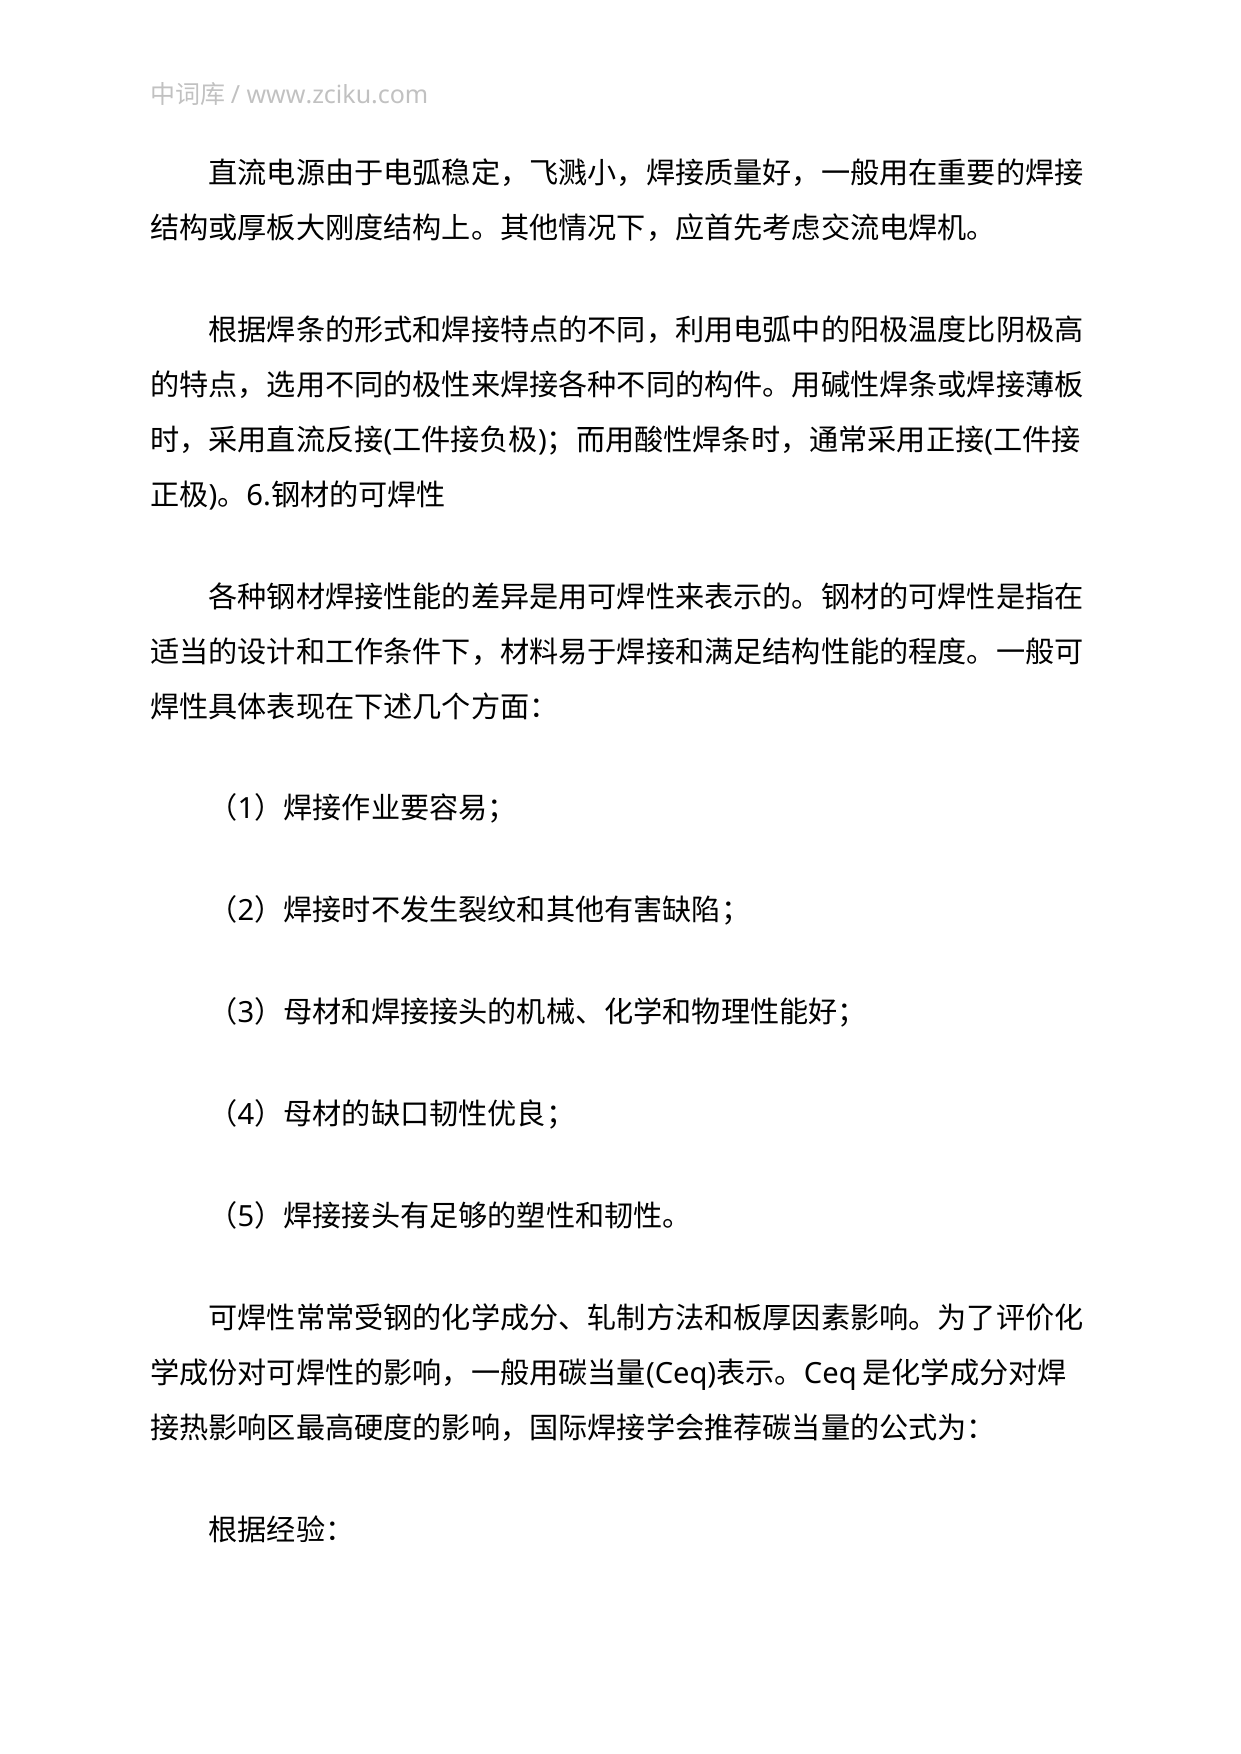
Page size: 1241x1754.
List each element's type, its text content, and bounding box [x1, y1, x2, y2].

text （2）焊接时不发生裂纹和其他有害缺陷； [150, 887, 1090, 929]
text （5）焊接接头有足够的塑性和韧性。 [150, 1193, 1090, 1235]
text 根据焊条的形式和焊接特点的不同，利用电弧中的阳极温度比阴极高的特点，选用不同的极性来焊接各种不同的构件。用碱性焊条或焊接薄板时，采用直流反接(工件接负极)；而用酸性焊条时，通常采用正接(工件接正极)。6.钢材的可焊性 [150, 307, 1090, 514]
text （3）母材和焊接接头的机械、化学和物理性能好； [150, 989, 1090, 1031]
text 直流电源由于电弧稳定，飞溅小，焊接质量好，一般用在重要的焊接结构或厚板大刚度结构上。其他情况下，应首先考虑交流电焊机。 [150, 150, 1090, 247]
text 可焊性常常受钢的化学成分、轧制方法和板厚因素影响。为了评价化学成份对可焊性的影响，一般用碳当量(Ceq)表示。Ceq是化学成分对焊接热影响区最高硬度的影响，国际焊接学会推荐碳当量的公式为： [150, 1295, 1090, 1447]
text （1）焊接作业要容易； [150, 785, 1090, 827]
text 各种钢材焊接性能的差异是用可焊性来表示的。钢材的可焊性是指在适当的设计和工作条件下，材料易于焊接和满足结构性能的程度。一般可焊性具体表现在下述几个方面： [150, 573, 1090, 726]
text （4）母材的缺口韧性优良； [150, 1091, 1090, 1133]
text 根据经验： [150, 1507, 1090, 1549]
